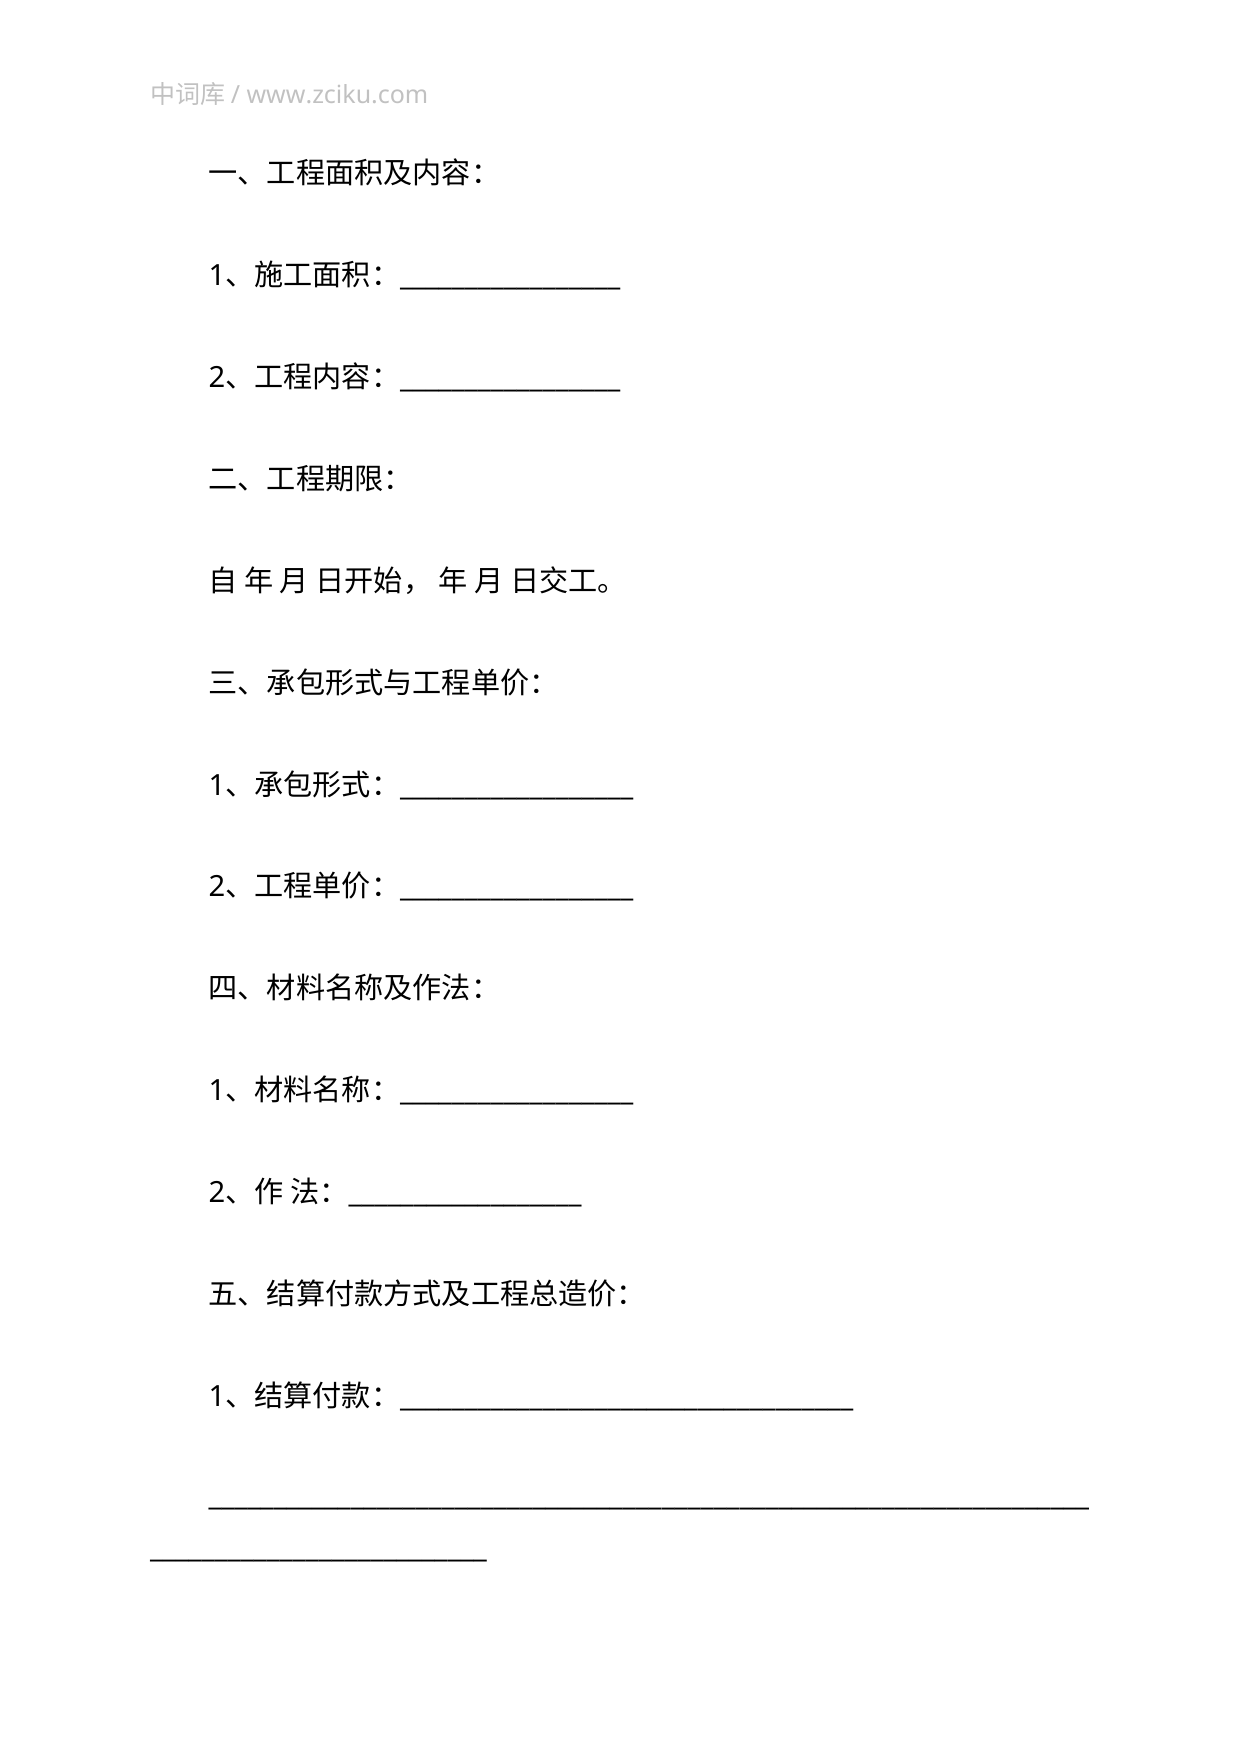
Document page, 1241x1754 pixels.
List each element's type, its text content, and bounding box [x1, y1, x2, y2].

text ______________________________________________________________________________________________ [150, 1474, 1090, 1566]
text 二、工程期限： [150, 456, 1090, 498]
text 自 年 月 日开始， 年 月 日交工。 [150, 557, 1090, 600]
text 2、工程单价：__________________ [150, 863, 1090, 905]
text 1、材料名称：__________________ [150, 1067, 1090, 1109]
text 1、结算付款：___________________________________ [150, 1372, 1090, 1415]
text 1、施工面积：_________________ [150, 252, 1090, 294]
text 2、工程内容：_________________ [150, 354, 1090, 396]
text 四、材料名称及作法： [150, 965, 1090, 1007]
text 1、承包形式：__________________ [150, 761, 1090, 803]
text 三、承包形式与工程单价： [150, 659, 1090, 702]
text 五、结算付款方式及工程总造价： [150, 1271, 1090, 1313]
text 一、工程面积及内容： [150, 150, 1090, 192]
text 2、作 法：__________________ [150, 1169, 1090, 1211]
